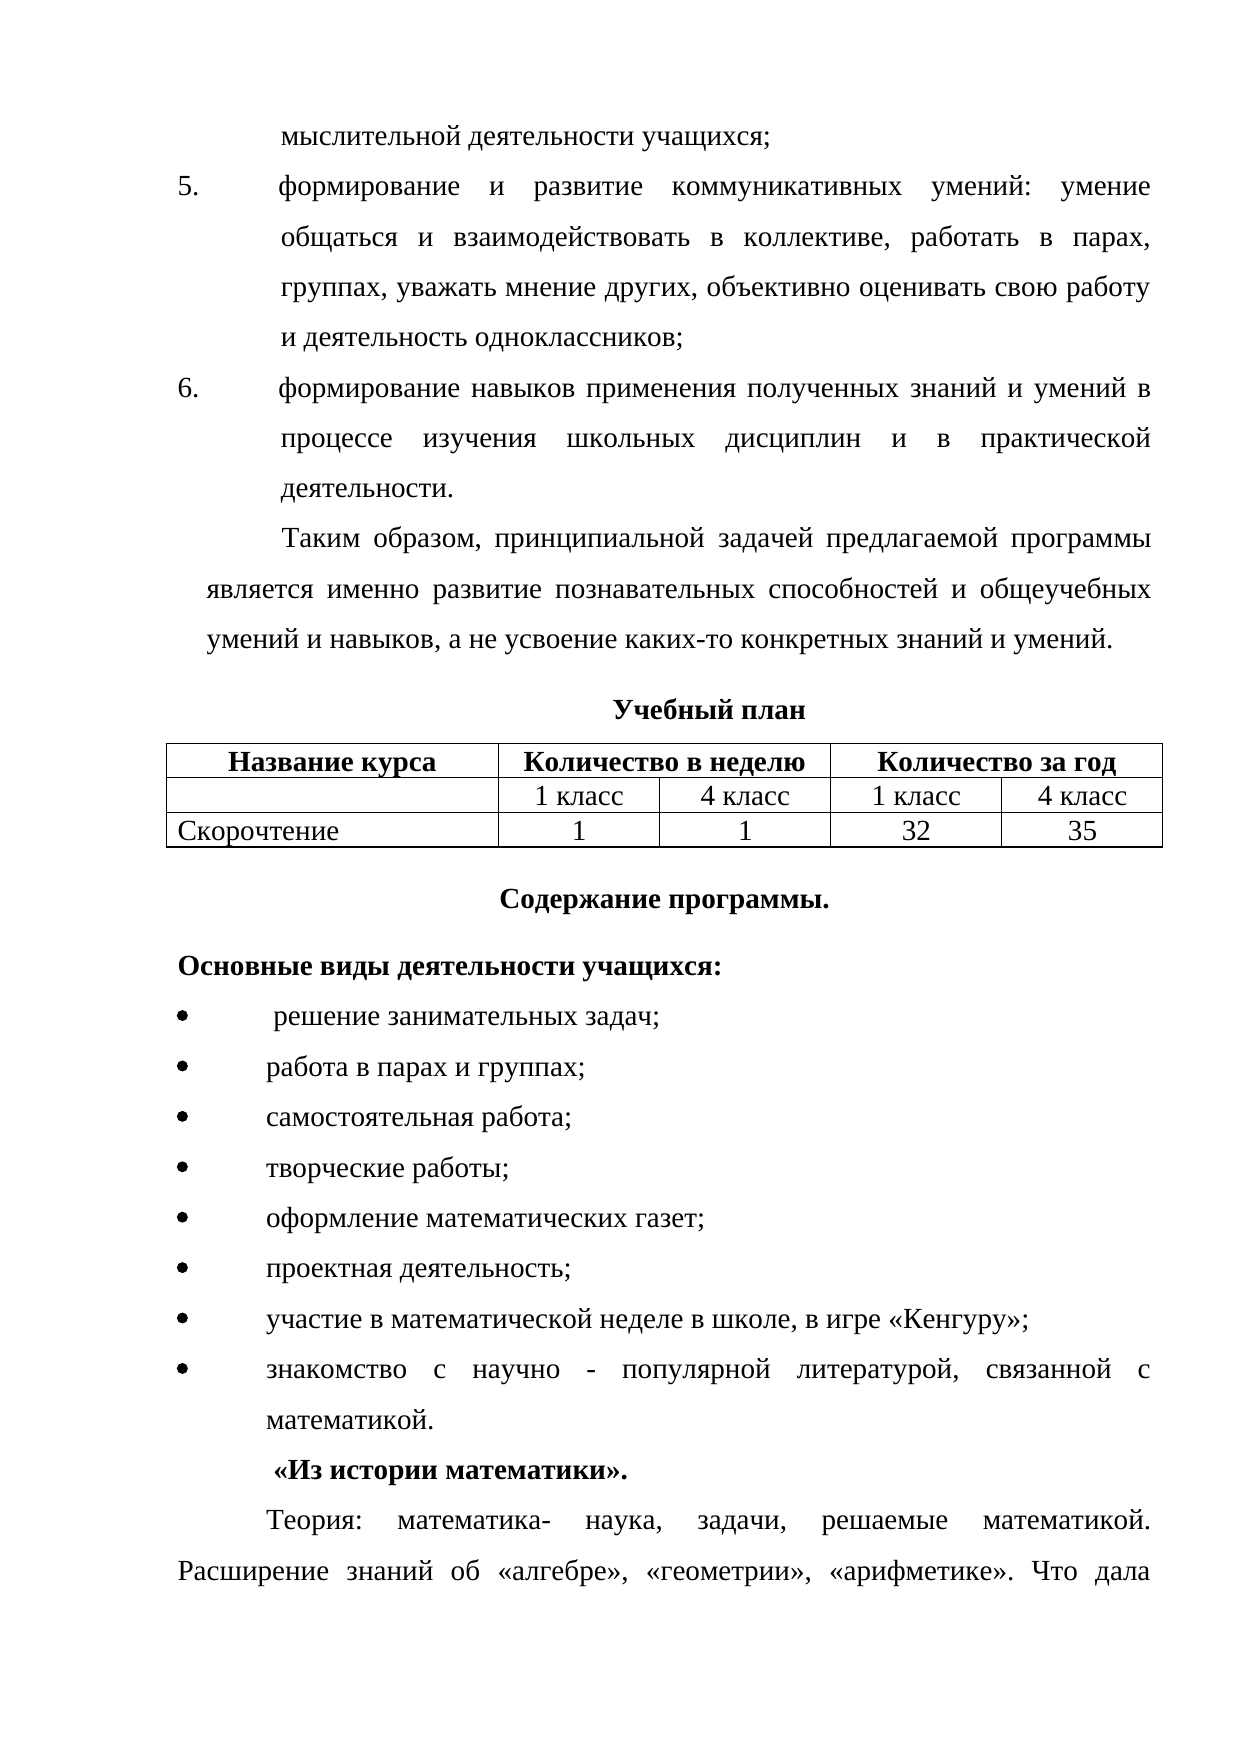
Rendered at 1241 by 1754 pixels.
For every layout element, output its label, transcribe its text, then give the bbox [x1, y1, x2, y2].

table_cell 1 класс [831, 778, 1001, 812]
table_cell [167, 778, 498, 812]
table_header Количество в неделю [499, 744, 830, 777]
table_cell 4 класс [1002, 778, 1162, 812]
table_cell 32 [831, 813, 1001, 846]
list оформление математических газет; [177, 1200, 1152, 1234]
table_header Название курса [167, 744, 498, 777]
table_header Количество за год [831, 744, 1162, 777]
list творческие работы; [177, 1150, 1152, 1183]
table_cell 35 [1002, 813, 1162, 846]
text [177, 1502, 1152, 1586]
list работа в парах и группах; [177, 1049, 1152, 1082]
table_cell Скорочтение [167, 813, 498, 846]
table_cell 4 класс [660, 778, 830, 812]
list решение занимательных задач; [177, 998, 1152, 1032]
text Таким образом, принципиальной задачей предлагаемой программы является именно развитие познавательных способностей и общеучебных умений и навыков, а не усвоение каких-то конкретных знаний и умений. [206, 521, 1152, 655]
list самостоятельная работа; [177, 1099, 1152, 1133]
text «Из истории математики». [177, 1452, 1152, 1486]
table_cell 1 класс [499, 778, 659, 812]
list проектная деятельность; [177, 1251, 1152, 1284]
list формирование навыков применения полученных знаний и умений в процессе изучения школьных дисциплин и в практической деятельности. [177, 370, 1152, 504]
text Содержание программы. [177, 881, 1152, 914]
list Учебный план [177, 692, 1152, 726]
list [177, 118, 1152, 152]
list знакомство с научно - популярной литературой, связанной с математикой. [177, 1351, 1152, 1435]
table_cell 1 [660, 813, 830, 846]
text Основные виды деятельности учащихся: [177, 948, 1152, 982]
table_cell 1 [499, 813, 659, 846]
list формирование и развитие коммуникативных умений: умение общаться и взаимодействовать в коллективе, работать в парах, группах, уважать мнение других, объективно оценивать свою работу и деятельность одноклассников; [177, 168, 1152, 353]
list участие в математической неделе в школе, в игре «Кенгуру»; [177, 1301, 1152, 1334]
